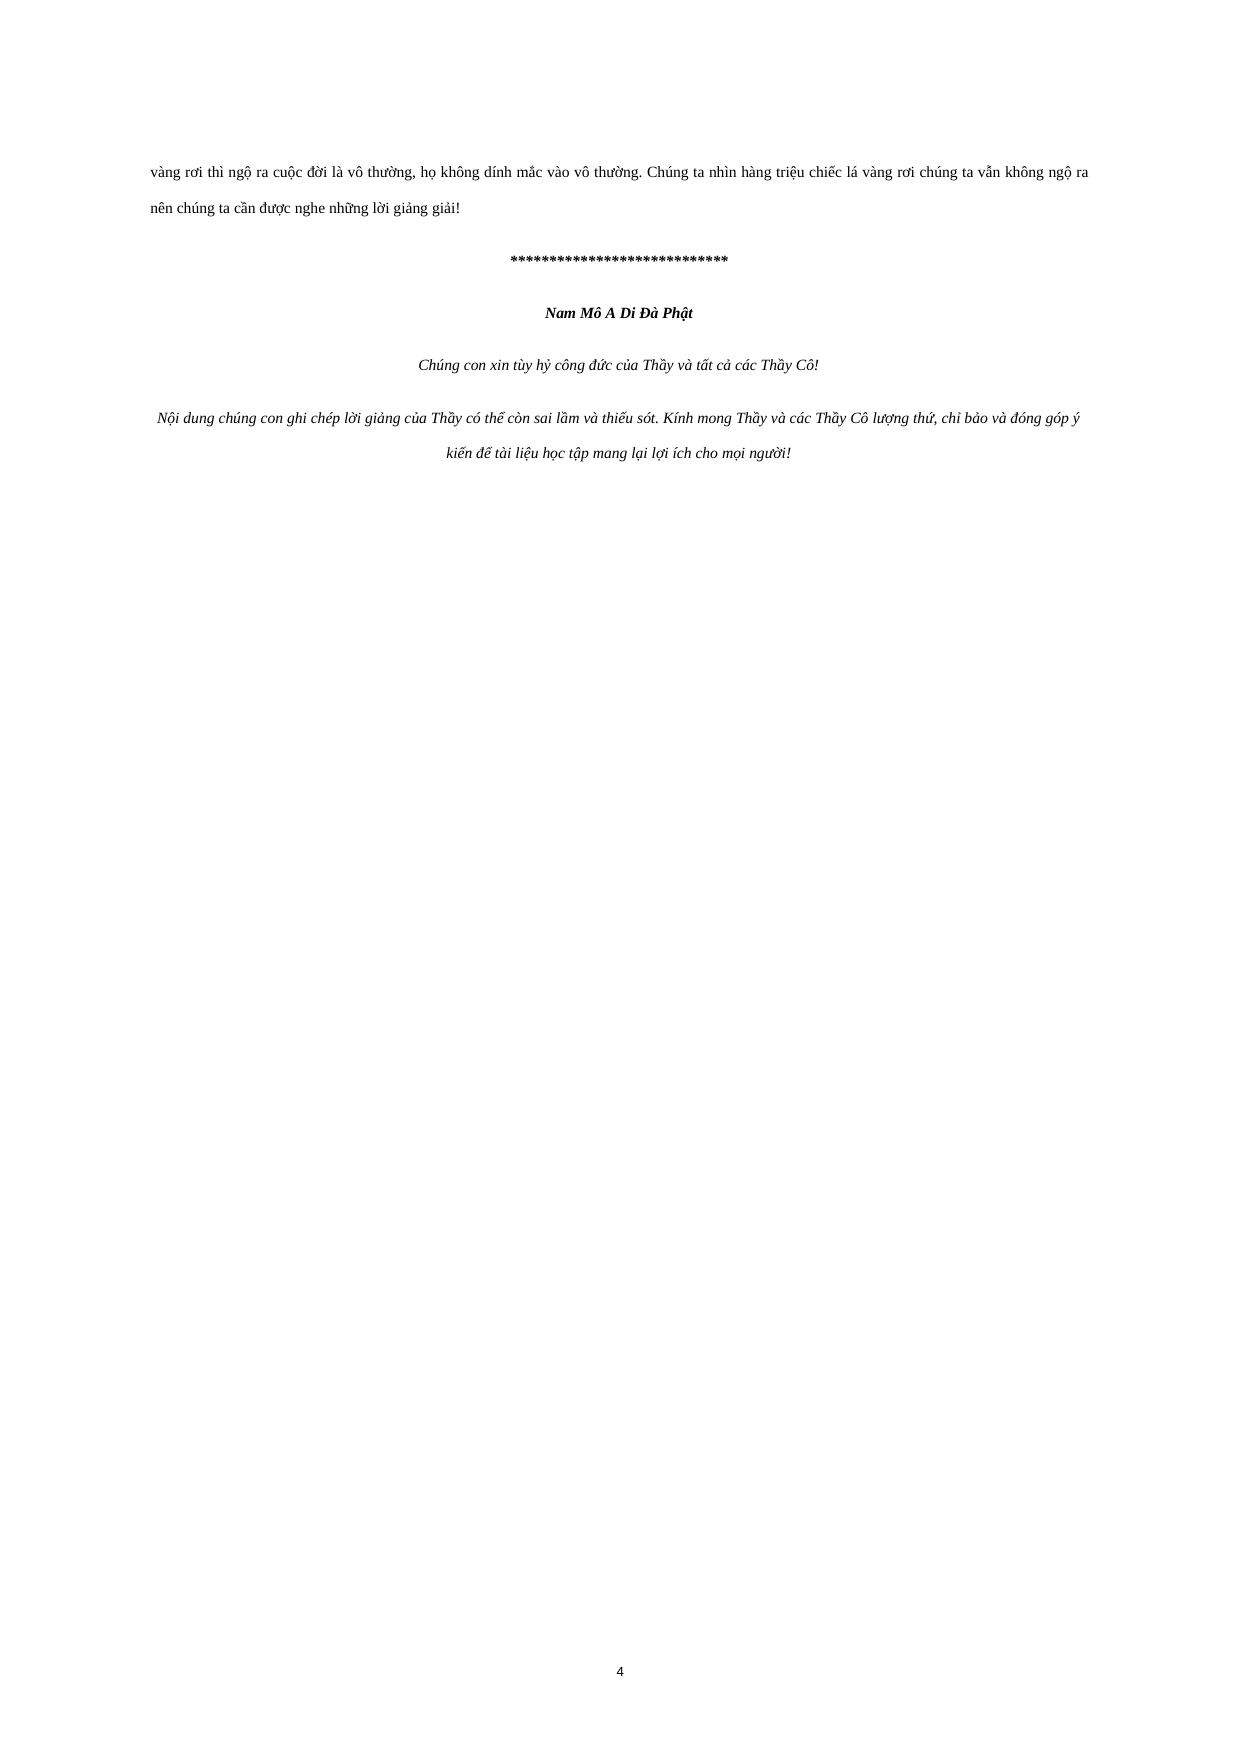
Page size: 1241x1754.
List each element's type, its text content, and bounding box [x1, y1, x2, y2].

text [150, 150, 1090, 217]
text Nam Mô A Di Đà Phật [150, 291, 1090, 322]
text **************************** [150, 238, 1090, 269]
text Chúng con xin tùy hỷ công đức của Thầy và tất cả các Thầy Cô! [150, 343, 1090, 374]
text Nội dung chúng con ghi chép lời giảng của Thầy có thể còn sai lầm và thiếu sót. Kính mong Thầy và các Thầy Cô lượng thứ, chỉ bảo và đóng góp ý kiến để tài liệu học tập mang lại lợi ích cho mọi người! [150, 395, 1090, 462]
